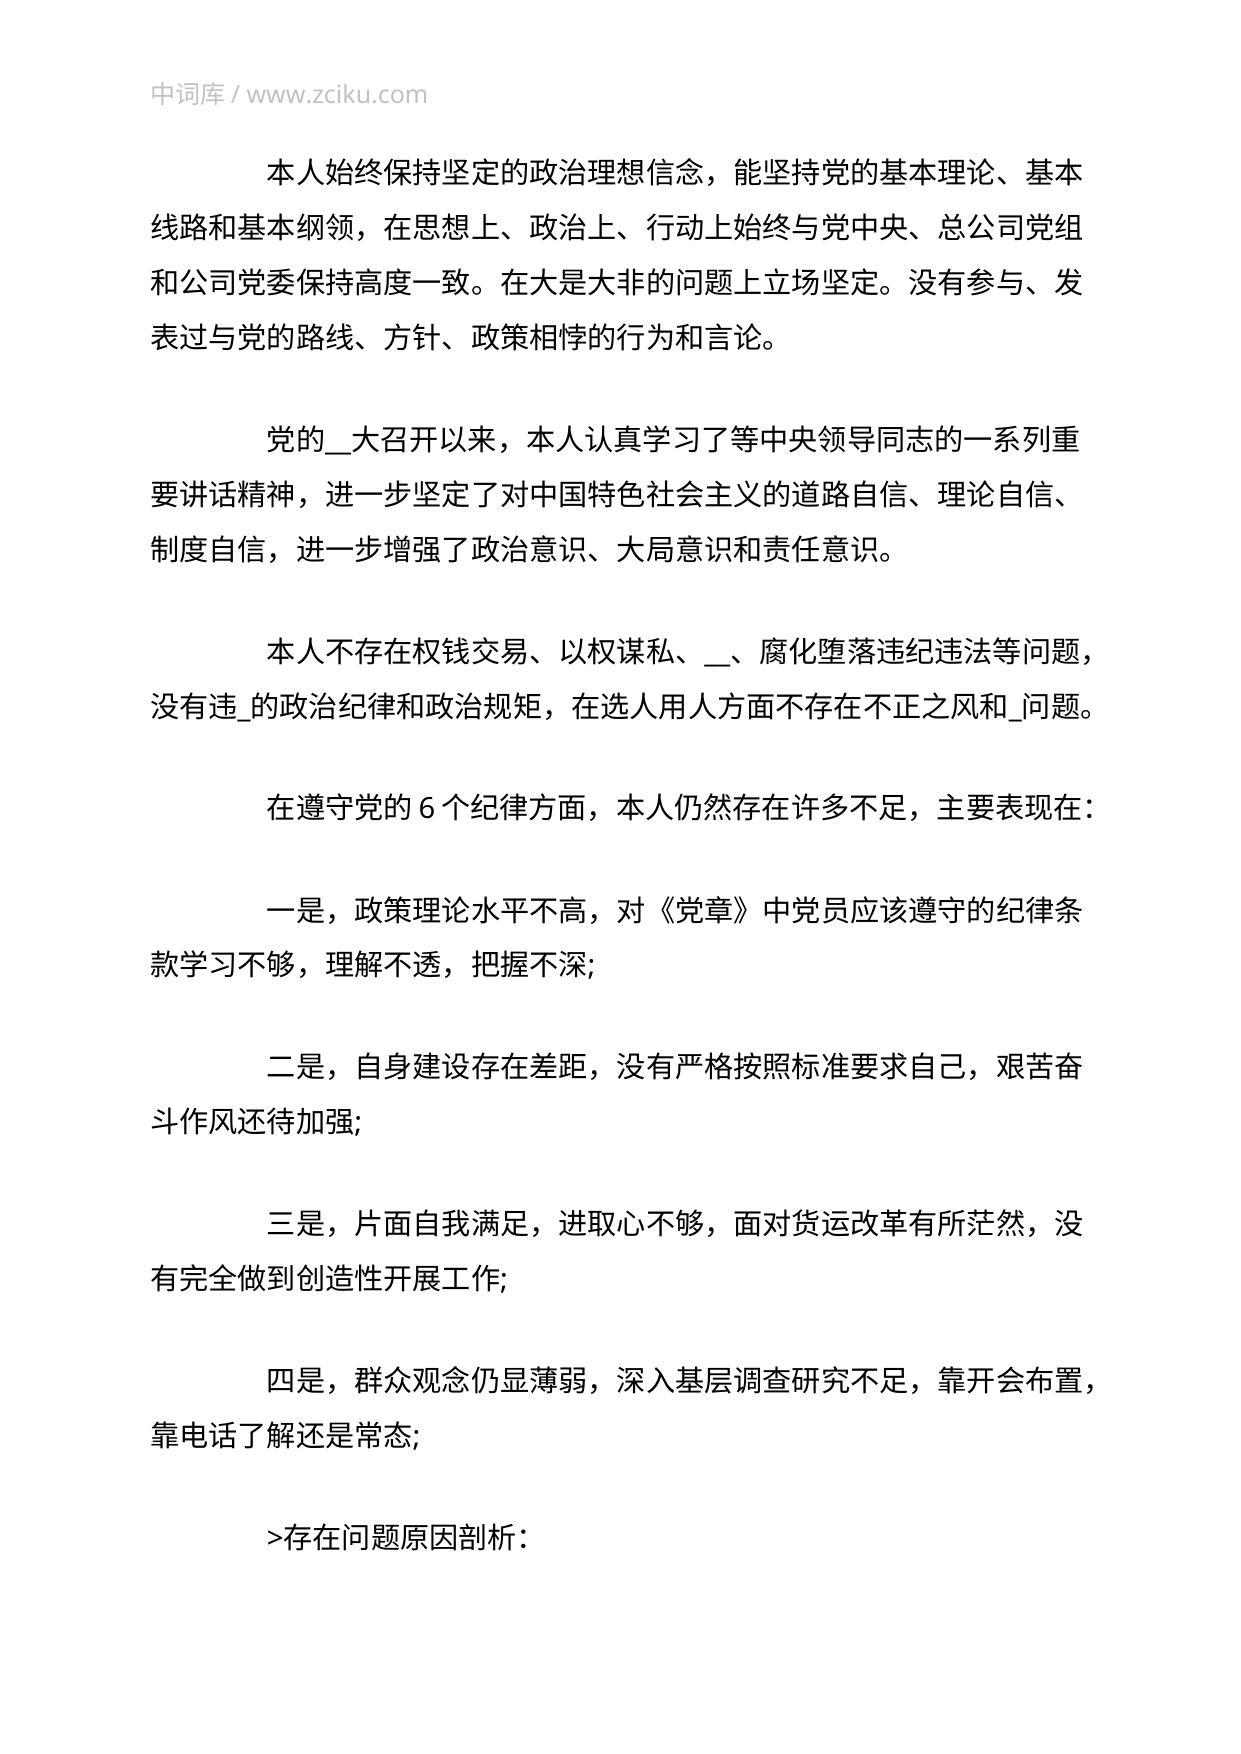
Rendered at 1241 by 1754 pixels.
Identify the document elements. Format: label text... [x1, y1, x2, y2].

text >存在问题原因剖析： [150, 1514, 1090, 1557]
text 三是，片面自我满足，进取心不够，面对货运改革有所茫然，没有完全做到创造性开展工作; [150, 1201, 1090, 1298]
text 本人不存在权钱交易、以权谋私、__、腐化堕落违纪违法等问题，没有违_的政治纪律和政治规矩，在选人用人方面不存在不正之风和_问题。 [150, 628, 1090, 726]
text 本人始终保持坚定的政治理想信念，能坚持党的基本理论、基本线路和基本纲领，在思想上、政治上、行动上始终与党中央、总公司党组和公司党委保持高度一致。在大是大非的问题上立场坚定。没有参与、发表过与党的路线、方针、政策相悖的行为和言论。 [150, 150, 1090, 357]
text 在遵守党的6个纪律方面，本人仍然存在许多不足，主要表现在： [150, 785, 1090, 827]
text 党的__大召开以来，本人认真学习了等中央领导同志的一系列重要讲话精神，进一步坚定了对中国特色社会主义的道路自信、理论自信、制度自信，进一步增强了政治意识、大局意识和责任意识。 [150, 416, 1090, 569]
text 四是，群众观念仍显薄弱，深入基层调查研究不足，靠开会布置，靠电话了解还是常态; [150, 1358, 1090, 1455]
text 二是，自身建设存在差距，没有严格按照标准要求自己，艰苦奋斗作风还待加强; [150, 1044, 1090, 1141]
text 一是，政策理论水平不高，对《党章》中党员应该遵守的纪律条款学习不够，理解不透，把握不深; [150, 887, 1090, 984]
